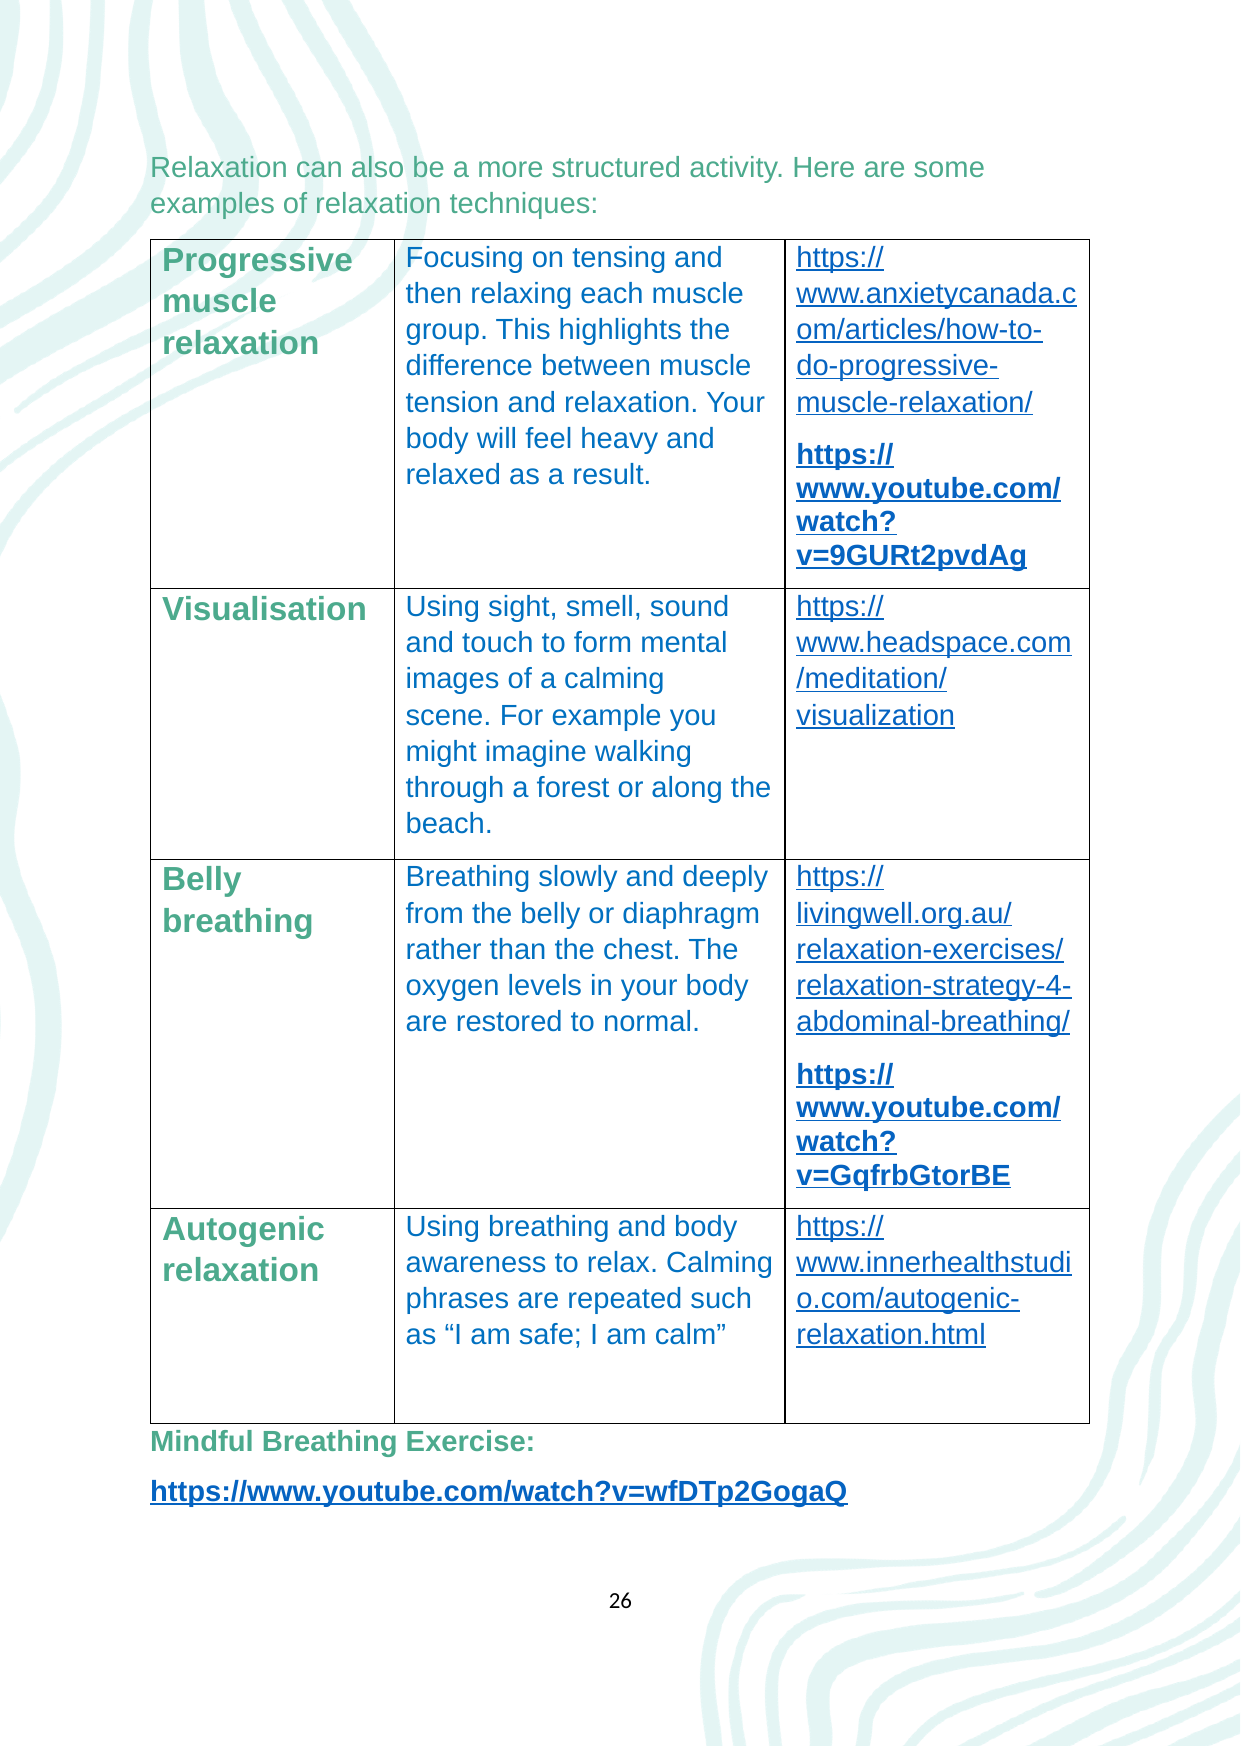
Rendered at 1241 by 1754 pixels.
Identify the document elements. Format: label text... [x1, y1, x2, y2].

table_cell https://livingwell.org.au/relaxation-exercises/relaxation-strategy-4-abdominal-breathing/ https://www.youtube.com/watch?v=GqfrbGtorBE [786, 860, 1089, 1208]
table_cell Breathing slowly and deeply from the belly or diaphragm rather than the chest. The oxygen levels in your body are restored to normal. [395, 860, 784, 1208]
picture [0, 0, 1241, 1746]
text Relaxation can also be a more structured activity. Here are some examples of relaxation techniques: [150, 150, 1090, 220]
table_cell Using sight, smell, sound and touch to form mental images of a calming scene. For example you might imagine walking through a forest or along the beach. [395, 589, 784, 858]
text Mindful Breathing Exercise: [150, 1424, 1090, 1457]
table_header https://www.anxietycanada.com/articles/how-to-do-progressive-muscle-relaxation/ https://www.youtube.com/watch?v=9GURt2pvdAg [786, 240, 1089, 588]
table_cell https://www.innerhealthstudio.com/autogenic-relaxation.html [786, 1209, 1089, 1423]
table_cell Using breathing and body awareness to relax. Calming phrases are repeated such as “I am safe; I am calm” [395, 1209, 784, 1423]
table_cell Visualisation [151, 589, 394, 858]
table_cell Autogenic relaxation [151, 1209, 394, 1423]
text https://www.youtube.com/watch?v=wfDTp2GogaQ [150, 1474, 1090, 1508]
table_cell Belly breathing [151, 860, 394, 1208]
table_header Progressive muscle relaxation [151, 240, 394, 588]
table_cell https://www.headspace.com/meditation/visualization [786, 589, 1089, 858]
table_header Focusing on tensing and then relaxing each muscle group. This highlights the difference between muscle tension and relaxation. Your body will feel heavy and relaxed as a result. [395, 240, 784, 588]
